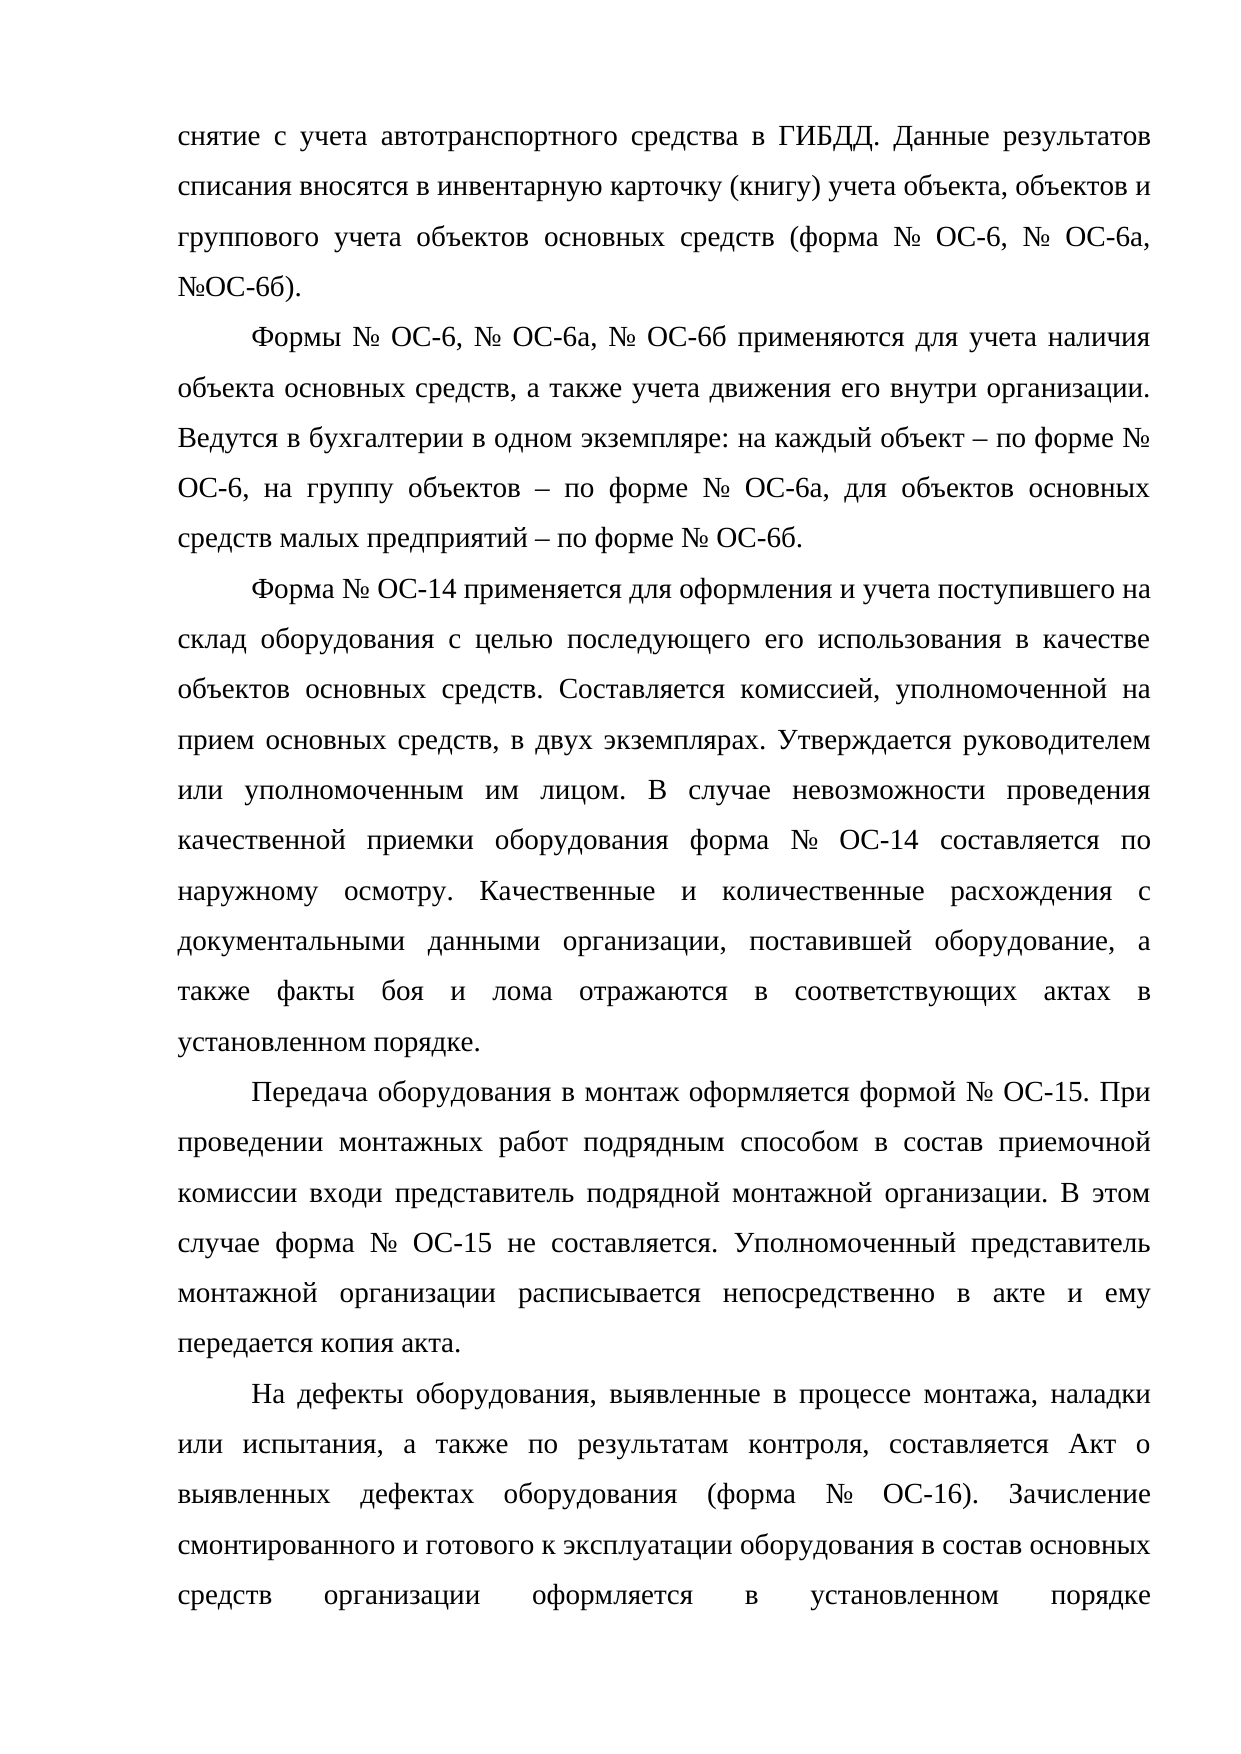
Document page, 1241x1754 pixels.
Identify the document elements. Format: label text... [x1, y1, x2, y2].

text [177, 118, 1152, 303]
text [177, 1376, 1152, 1611]
text Форма № ОС-14 применяется для оформления и учета поступившего на склад оборудования с целью последующего его использования в качестве объектов основных средств. Составляется комиссией, уполномоченной на прием основных средств, в двух экземплярах. Утверждается руководителем или уполномоченным им лицом. В случае невозможности проведения качественной приемки оборудования форма № ОС-14 составляется по наружному осмотру. Качественные и количественные расхождения с документальными данными организации, поставившей оборудование, а также факты боя и лома отражаются в соответствующих актах в установленном порядке. [177, 571, 1152, 1057]
text Формы № ОС-6, № ОС-6а, № ОС-6б применяются для учета наличия объекта основных средств, а также учета движения его внутри организации. Ведутся в бухгалтерии в одном экземпляре: на каждый объект – по форме № ОС-6, на группу объектов – по форме № ОС-6а, для объектов основных средств малых предприятий – по форме № ОС-6б. [177, 319, 1152, 554]
text Передача оборудования в монтаж оформляется формой № ОС-15. При проведении монтажных работ подрядным способом в состав приемочной комиссии входи представитель подрядной монтажной организации. В этом случае форма № ОС-15 не составляется. Уполномоченный представитель монтажной организации расписывается непосредственно в акте и ему передается копия акта. [177, 1074, 1152, 1359]
